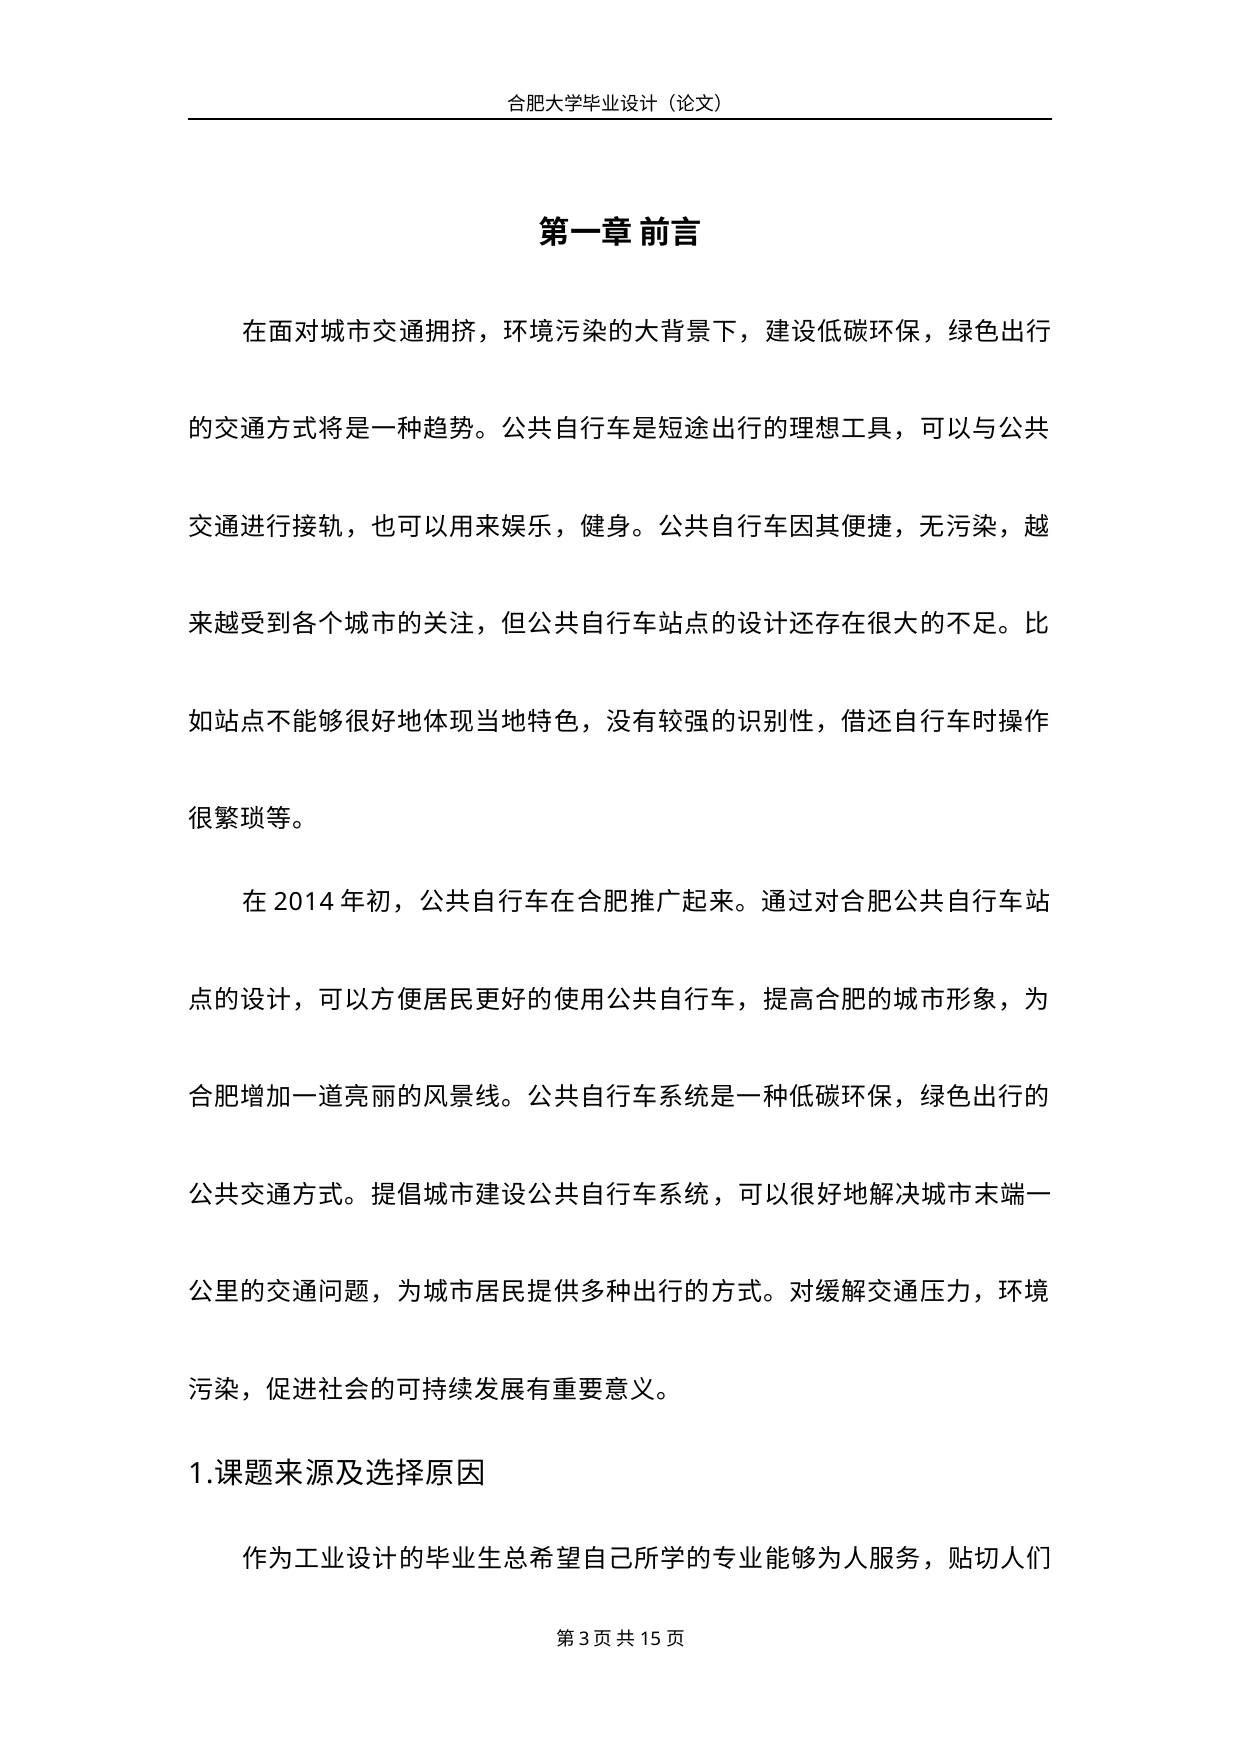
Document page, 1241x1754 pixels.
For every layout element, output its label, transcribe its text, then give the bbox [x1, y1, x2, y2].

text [188, 1524, 1052, 1589]
text 在面对城市交通拥挤，环境污染的大背景下，建设低碳环保，绿色出行的交通方式将是一种趋势。公共自行车是短途出行的理想工具，可以与公共交通进行接轨，也可以用来娱乐，健身。公共自行车因其便捷，无污染，越来越受到各个城市的关注，但公共自行车站点的设计还存在很大的不足。比如站点不能够很好地体现当地特色，没有较强的识别性，借还自行车时操作很繁琐等。 [188, 297, 1052, 849]
text 在2014年初，公共自行车在合肥推广起来。通过对合肥公共自行车站点的设计，可以方便居民更好的使用公共自行车，提高合肥的城市形象，为合肥增加一道亮丽的风景线。公共自行车系统是一种低碳环保，绿色出行的公共交通方式。提倡城市建设公共自行车系统，可以很好地解决城市末端一公里的交通问题，为城市居民提供多种出行的方式。对缓解交通压力，环境污染，促进社会的可持续发展有重要意义。 [188, 867, 1052, 1420]
subtitle 第一章 前言 [188, 197, 1052, 262]
text 1.课题来源及选择原因 [188, 1438, 1052, 1503]
